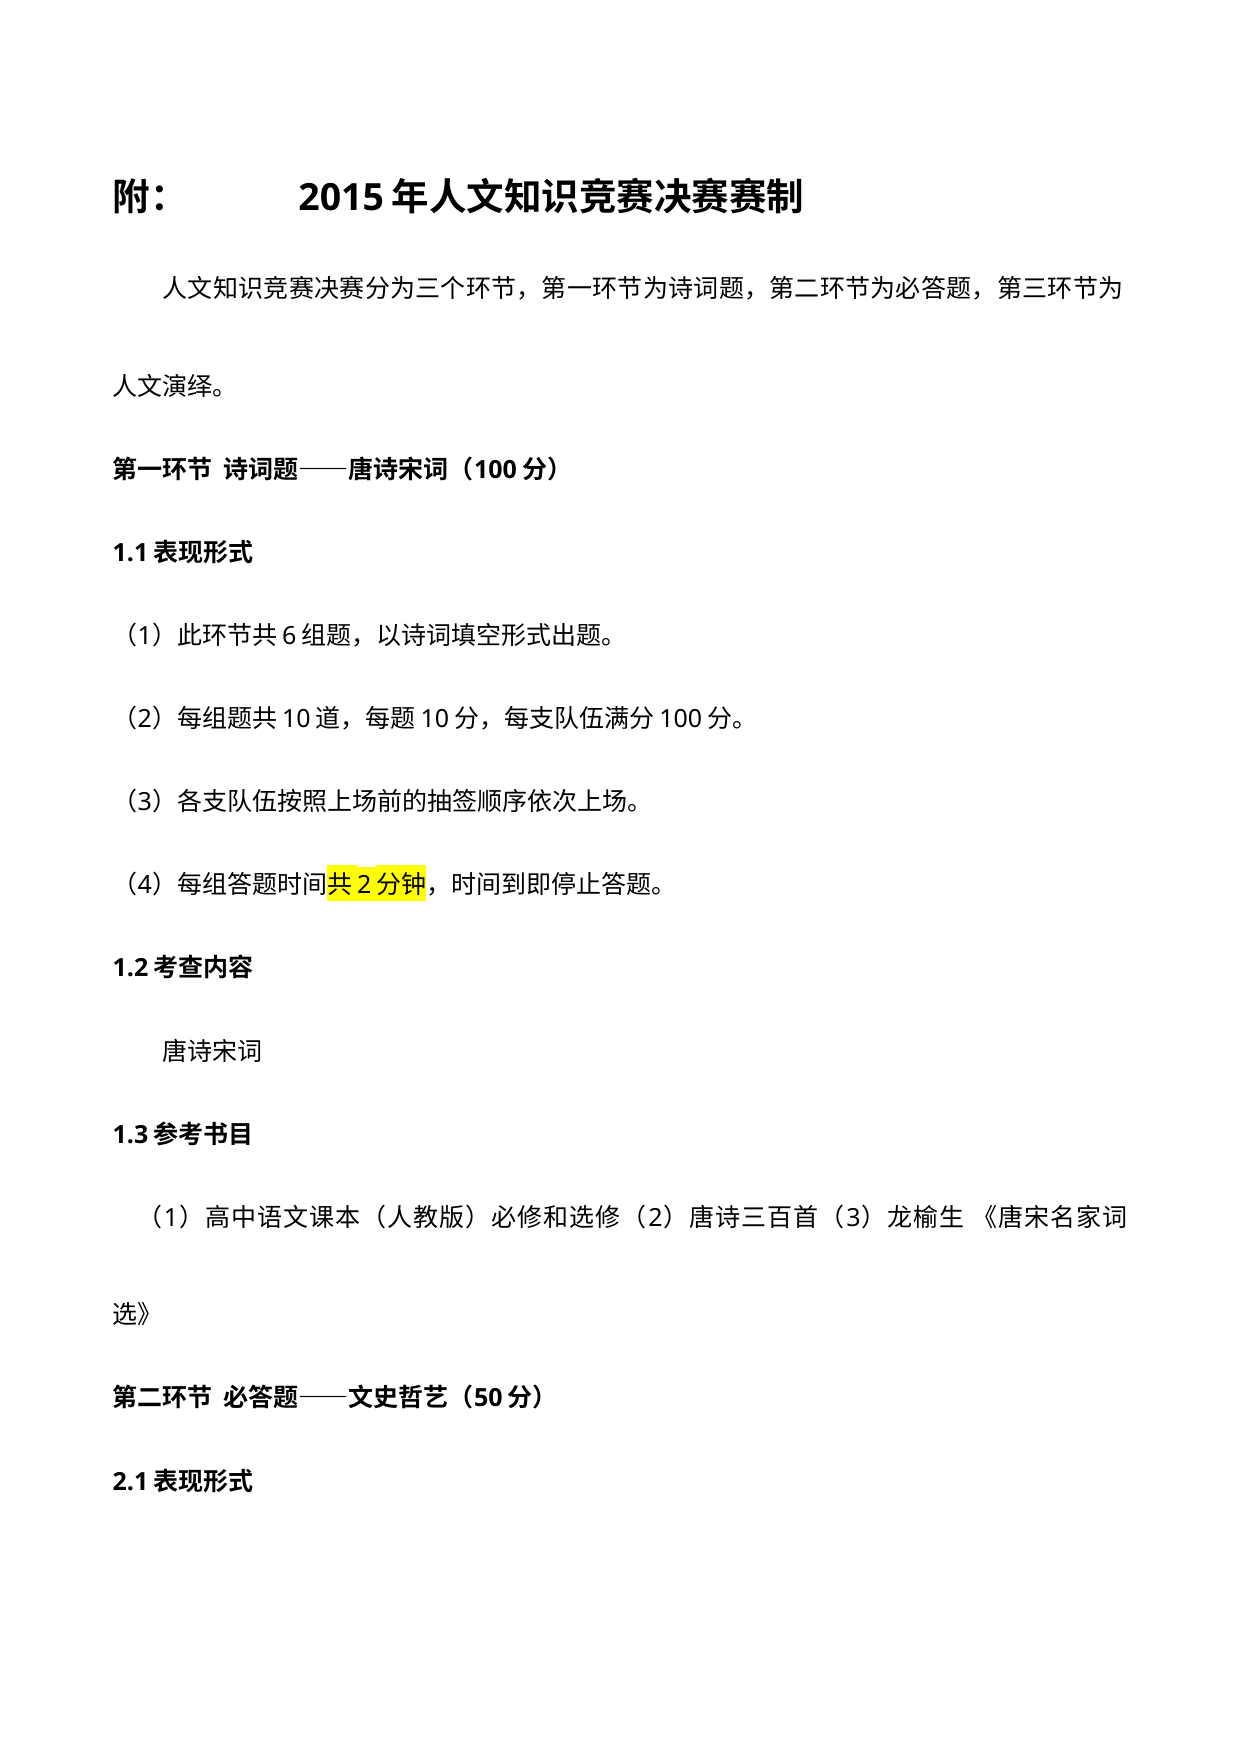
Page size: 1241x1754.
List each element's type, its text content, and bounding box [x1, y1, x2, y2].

text 1.2考查内容 [112, 933, 1128, 998]
text （1）高中语文课本（人教版）必修和选修（2）唐诗三百首（3）龙榆生 《唐宋名家词选》 [112, 1183, 1128, 1345]
text 第二环节 必答题——文史哲艺（50分） [112, 1363, 1128, 1428]
text 人文知识竞赛决赛分为三个环节，第一环节为诗词题，第二环节为必答题，第三环节为人文演绎。 [112, 254, 1128, 417]
text 唐诗宋词 [112, 1017, 1128, 1082]
text 附： 2015年人文知识竞赛决赛赛制 [112, 162, 1128, 227]
text （1）此环节共6组题，以诗词填空形式出题。 [112, 601, 1128, 666]
text 1.1表现形式 [112, 518, 1128, 583]
text 第一环节 诗词题——唐诗宋词（100分） [112, 435, 1128, 500]
text （3）各支队伍按照上场前的抽签顺序依次上场。 [112, 767, 1128, 832]
text 1.3参考书目 [112, 1100, 1128, 1165]
text （4）每组答题时间共2分钟，时间到即停止答题。 [112, 850, 1128, 915]
text 2.1表现形式 [112, 1447, 1128, 1512]
text （2）每组题共10道，每题10分，每支队伍满分100分。 [112, 684, 1128, 749]
